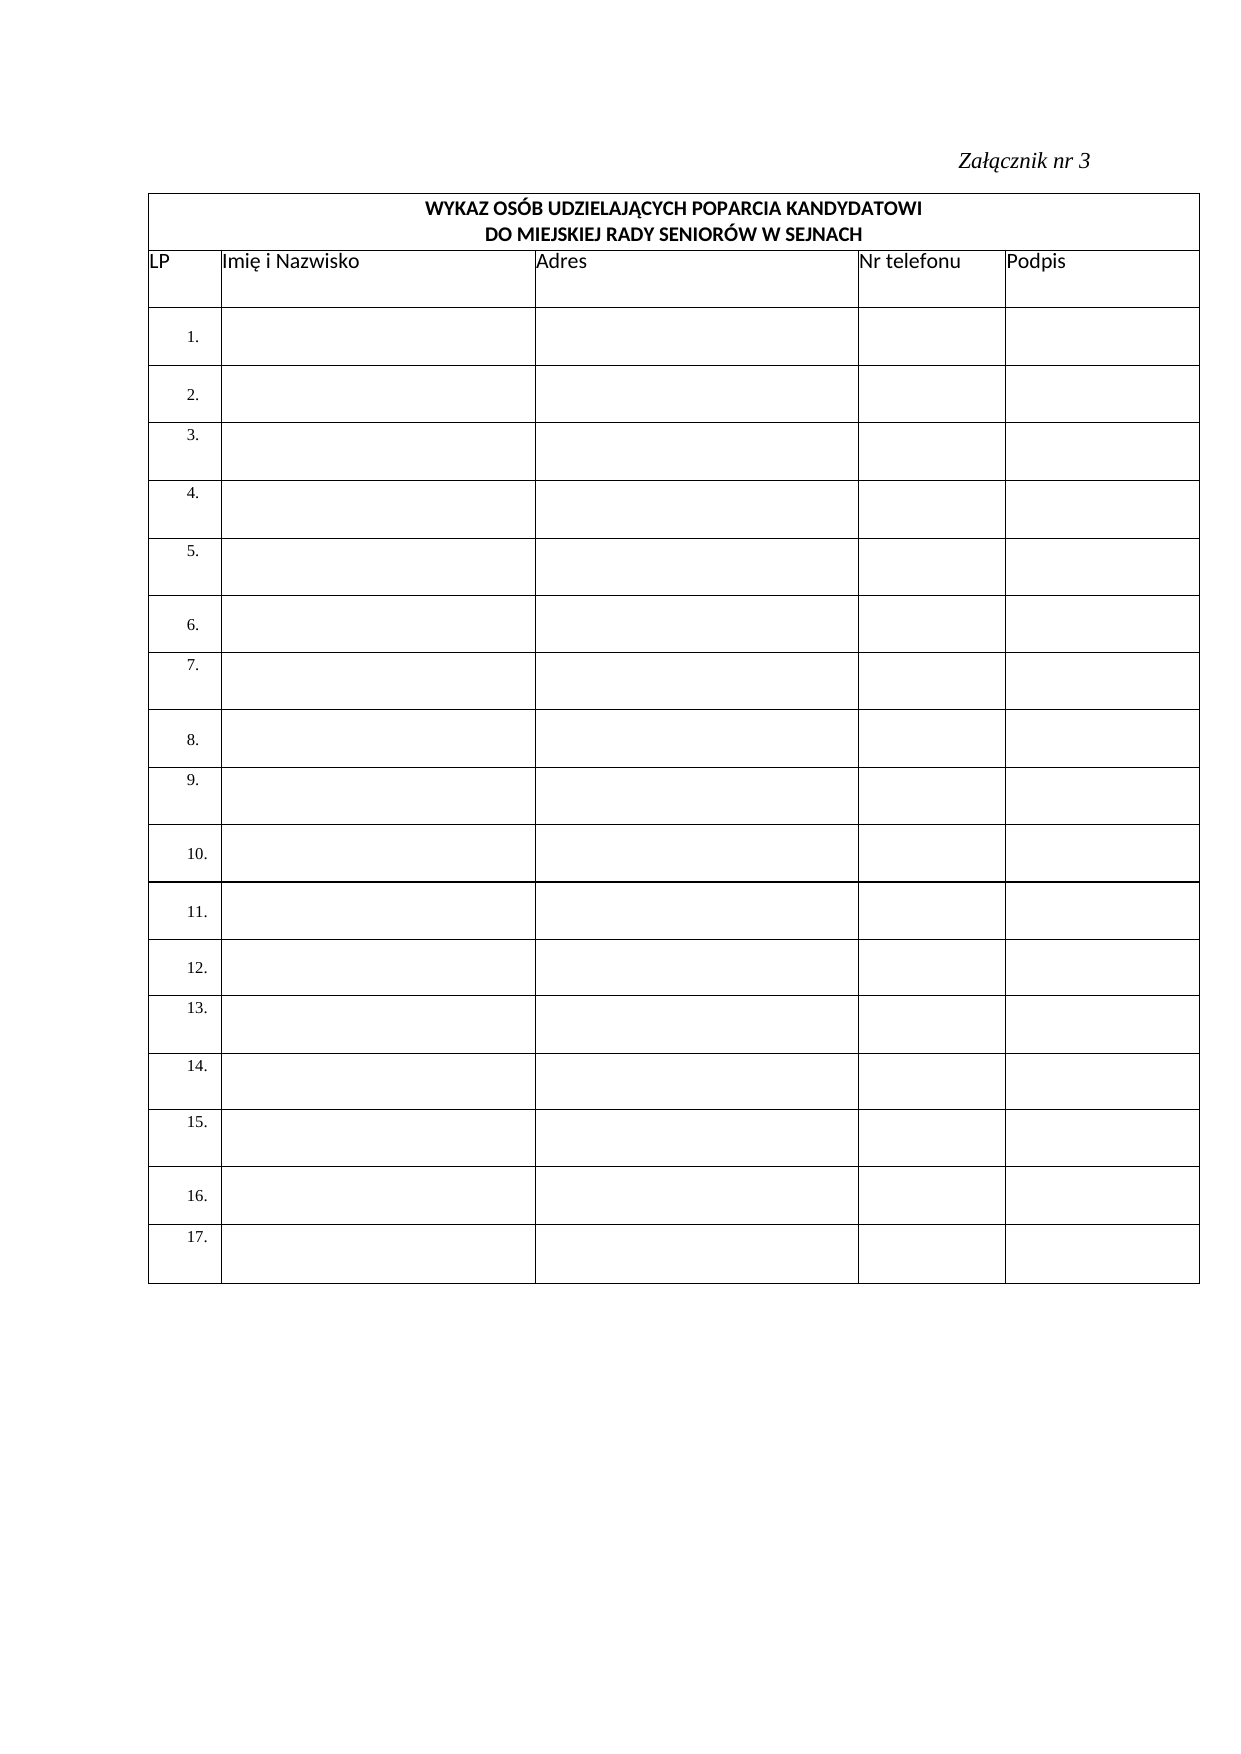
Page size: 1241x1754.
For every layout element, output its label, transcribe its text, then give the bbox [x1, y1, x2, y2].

table_cell [149, 1110, 221, 1166]
table_cell [149, 940, 221, 995]
table_cell [222, 1110, 535, 1166]
table_cell [536, 825, 858, 881]
table_cell [149, 596, 221, 652]
table_cell [1006, 539, 1199, 595]
table_cell [222, 1054, 535, 1109]
table_cell [859, 768, 1005, 824]
table_cell [222, 883, 535, 938]
table_cell [536, 940, 858, 995]
table_cell [536, 710, 858, 767]
table_cell [859, 1054, 1005, 1109]
table_cell [1006, 710, 1199, 767]
table_cell [222, 481, 535, 538]
table_cell [536, 996, 858, 1052]
table_cell [859, 653, 1005, 709]
table_cell [536, 768, 858, 824]
table_cell [859, 996, 1005, 1052]
table_cell [149, 825, 221, 881]
table_cell [859, 710, 1005, 767]
table_cell [859, 423, 1005, 480]
table_cell [149, 539, 221, 595]
table_cell [222, 366, 535, 422]
text Załącznik nr 3 [148, 148, 1093, 174]
table_cell [536, 1167, 858, 1223]
table_cell [1006, 996, 1199, 1052]
table_cell [859, 481, 1005, 538]
table_cell [1006, 308, 1199, 364]
table_cell [1006, 596, 1199, 652]
table_cell [1006, 366, 1199, 422]
table_cell [1006, 1167, 1199, 1223]
table_cell [859, 1167, 1005, 1223]
table_cell [536, 883, 858, 938]
table_cell [859, 1110, 1005, 1166]
table_cell [1006, 423, 1199, 480]
table_cell [536, 481, 858, 538]
table_cell [536, 539, 858, 595]
table_cell [222, 653, 535, 709]
table_cell [222, 308, 535, 364]
table_cell [149, 308, 221, 364]
table_cell Podpis [1006, 251, 1199, 307]
table_cell [859, 825, 1005, 881]
table_cell [222, 768, 535, 824]
table_cell [536, 308, 858, 364]
table_cell [1006, 1054, 1199, 1109]
table_cell [1006, 825, 1199, 881]
table_cell [222, 539, 535, 595]
table_cell [149, 1167, 221, 1223]
table_cell [859, 308, 1005, 364]
table_cell [222, 996, 535, 1052]
table_cell [536, 366, 858, 422]
table_cell [859, 539, 1005, 595]
table_cell [149, 883, 221, 938]
table_cell [536, 1110, 858, 1166]
table_cell [536, 653, 858, 709]
table_cell [149, 423, 221, 480]
table_cell [222, 1167, 535, 1223]
table_header WYKAZ OSÓB UDZIELAJĄCYCH POPARCIA KANDYDATOWI DO MIEJSKIEJ RADY SENIORÓW W SEJNACH [149, 194, 1199, 250]
table_cell [149, 1054, 221, 1109]
table_cell [1006, 883, 1199, 938]
table_cell Nr telefonu [859, 251, 1005, 307]
table_cell [859, 940, 1005, 995]
table_cell [1006, 1110, 1199, 1166]
table_cell [222, 710, 535, 767]
table_cell [222, 1225, 535, 1283]
table_cell [222, 596, 535, 652]
table_cell [536, 1054, 858, 1109]
table_cell [149, 481, 221, 538]
table_cell Adres [536, 251, 858, 307]
table_cell [536, 1225, 858, 1283]
table_cell [1006, 653, 1199, 709]
table_cell [536, 423, 858, 480]
table_cell [859, 366, 1005, 422]
table_cell [1006, 1225, 1199, 1283]
table_cell [536, 596, 858, 652]
table_cell [149, 366, 221, 422]
table_cell [149, 1225, 221, 1283]
table_cell [222, 825, 535, 881]
table_cell [222, 940, 535, 995]
table_cell [1006, 768, 1199, 824]
table_cell [859, 883, 1005, 938]
table_cell [149, 996, 221, 1052]
table_cell Imię i Nazwisko [222, 251, 535, 307]
table_cell [1006, 481, 1199, 538]
table_cell [149, 710, 221, 767]
table_cell LP [149, 251, 221, 307]
table_cell [222, 423, 535, 480]
table_cell [859, 1225, 1005, 1283]
table_cell [1006, 940, 1199, 995]
table_cell [149, 653, 221, 709]
table_cell [149, 768, 221, 824]
table_cell [859, 596, 1005, 652]
